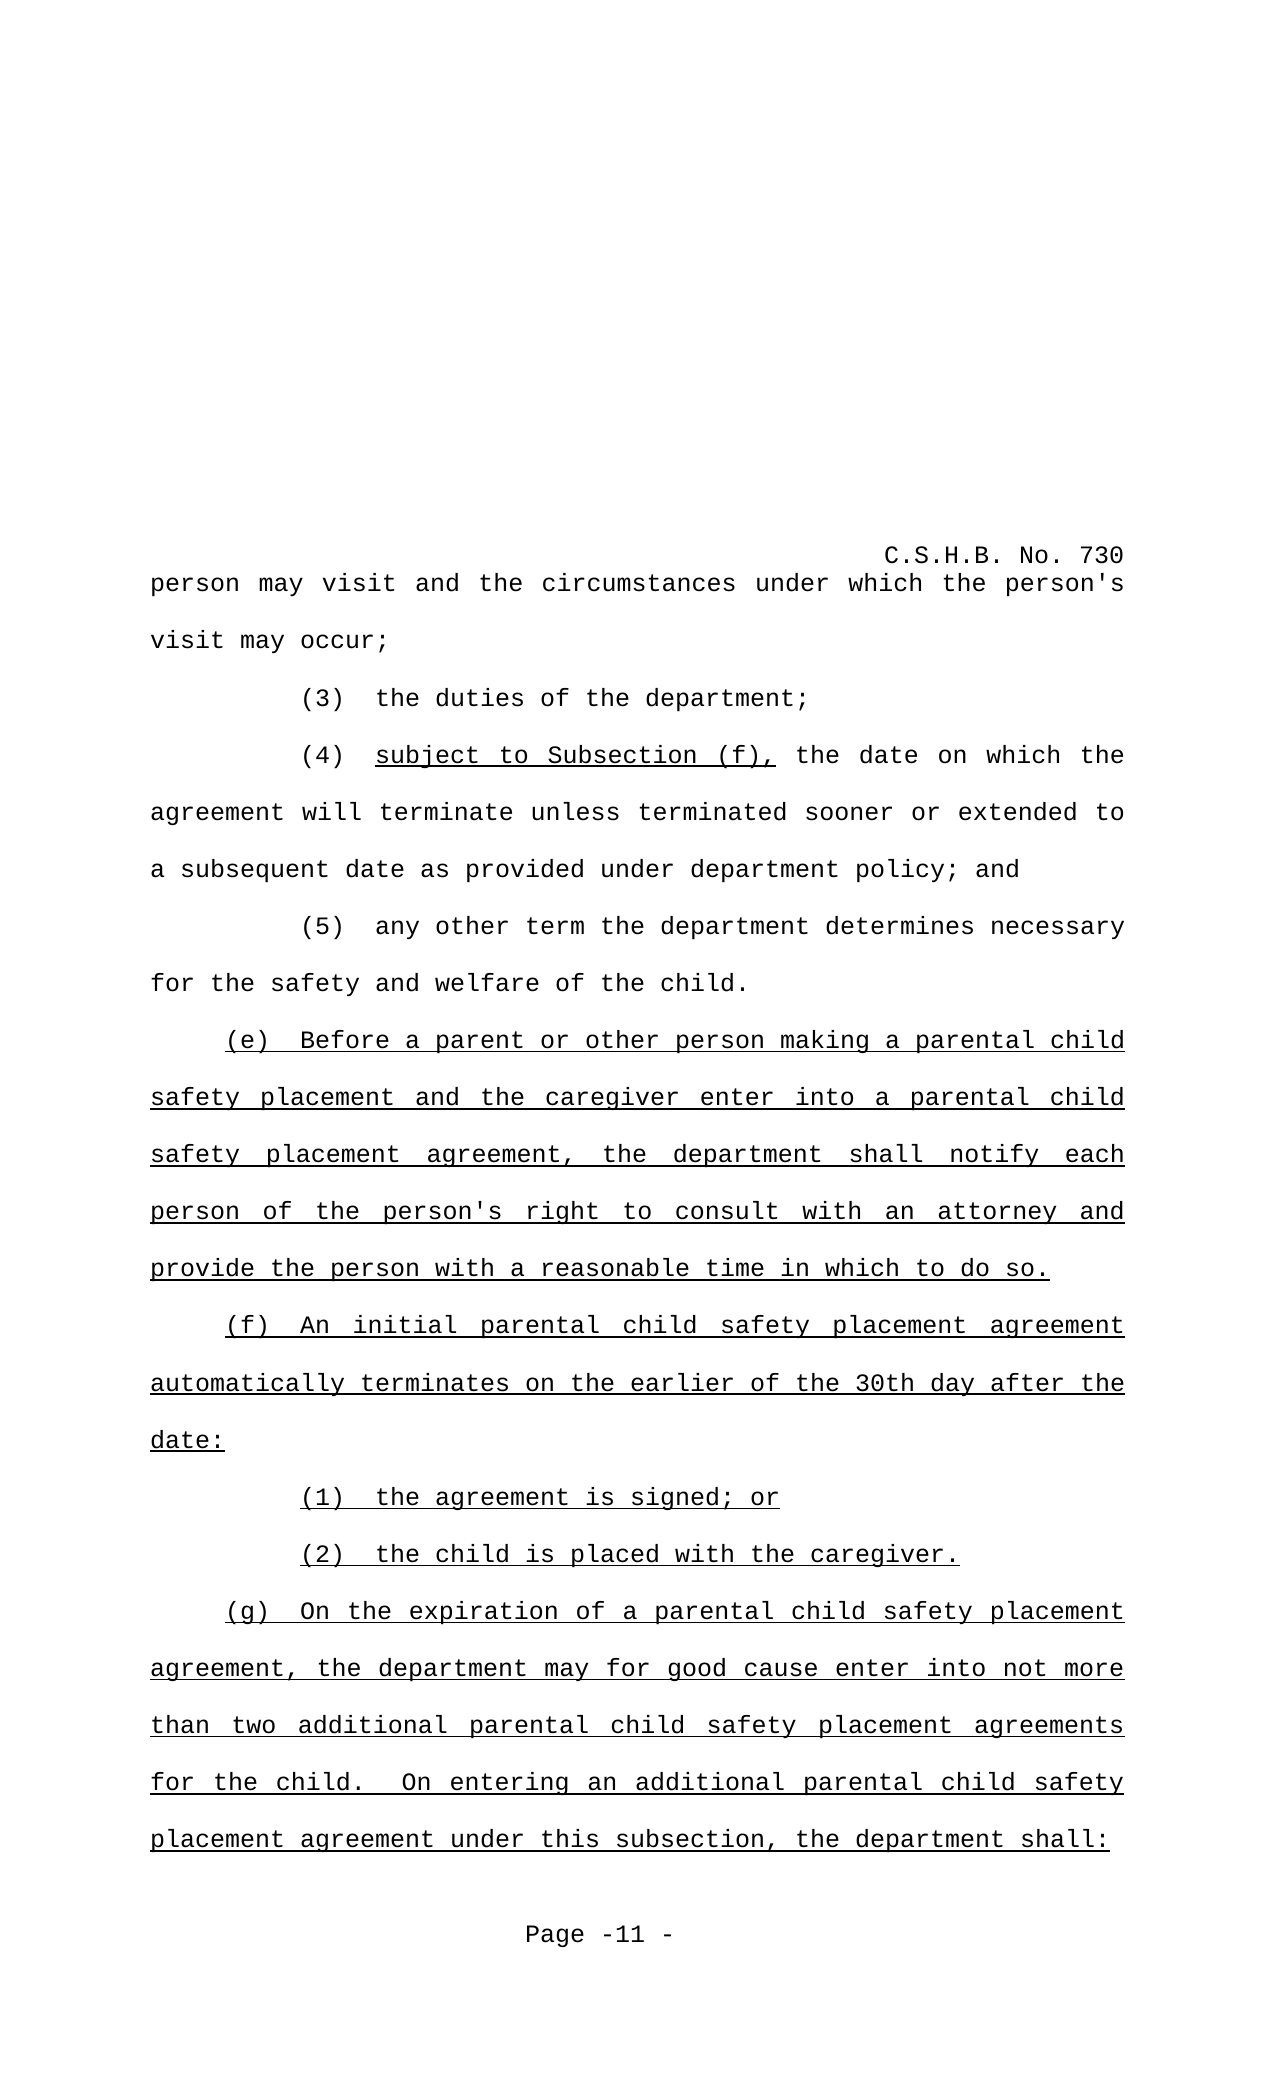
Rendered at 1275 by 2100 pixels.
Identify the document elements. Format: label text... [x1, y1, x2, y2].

text (f) An initial parental child safety placement agreement automatically terminates on the earlier of the 30th day after the date: [150, 1313, 1125, 1393]
text (3) the duties of the department; [150, 685, 1125, 713]
text (2) the child is placed with the caregiver. [150, 1541, 1125, 1570]
text (4) subject to Subsection (f), the date on which the agreement will terminate unless terminated sooner or extended to a subsequent date as provided under department policy; and [150, 742, 1125, 885]
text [150, 571, 1125, 656]
text (e) Before a parent or other person making a parental child safety placement and the caregiver enter into a parental child safety placement agreement, the department shall notify each person of the person's right to consult with an attorney and provide the person with a reasonable time in which to do so. [150, 1027, 1125, 1108]
text (e) Before a parent or other person making a parental child safety placement and the caregiver enter into a parental child safety placement agreement, the department shall notify each person of the person's right to consult with an attorney and provide the person with a reasonable time in which to do so. [150, 1224, 1125, 1284]
text (1) the agreement is signed; or [150, 1484, 1125, 1513]
text (g) On the expiration of a parental child safety placement agreement, the department may for good cause enter into not more than two additional parental child safety placement agreements for the child. On entering an additional parental child safety placement agreement under this subsection, the department shall: [150, 1680, 1125, 1736]
text (g) On the expiration of a parental child safety placement agreement, the department may for good cause enter into not more than two additional parental child safety placement agreements for the child. On entering an additional parental child safety placement agreement under this subsection, the department shall: [150, 1737, 1125, 1855]
text (g) On the expiration of a parental child safety placement agreement, the department may for good cause enter into not more than two additional parental child safety placement agreements for the child. On entering an additional parental child safety placement agreement under this subsection, the department shall: [150, 1598, 1125, 1679]
text (5) any other term the department determines necessary for the safety and welfare of the child. [150, 913, 1125, 999]
text (f) An initial parental child safety placement agreement automatically terminates on the earlier of the 30th day after the date: [150, 1395, 1125, 1456]
text (e) Before a parent or other person making a parental child safety placement and the caregiver enter into a parental child safety placement agreement, the department shall notify each person of the person's right to consult with an attorney and provide the person with a reasonable time in which to do so. [150, 1167, 1125, 1222]
text (e) Before a parent or other person making a parental child safety placement and the caregiver enter into a parental child safety placement agreement, the department shall notify each person of the person's right to consult with an attorney and provide the person with a reasonable time in which to do so. [150, 1110, 1125, 1165]
